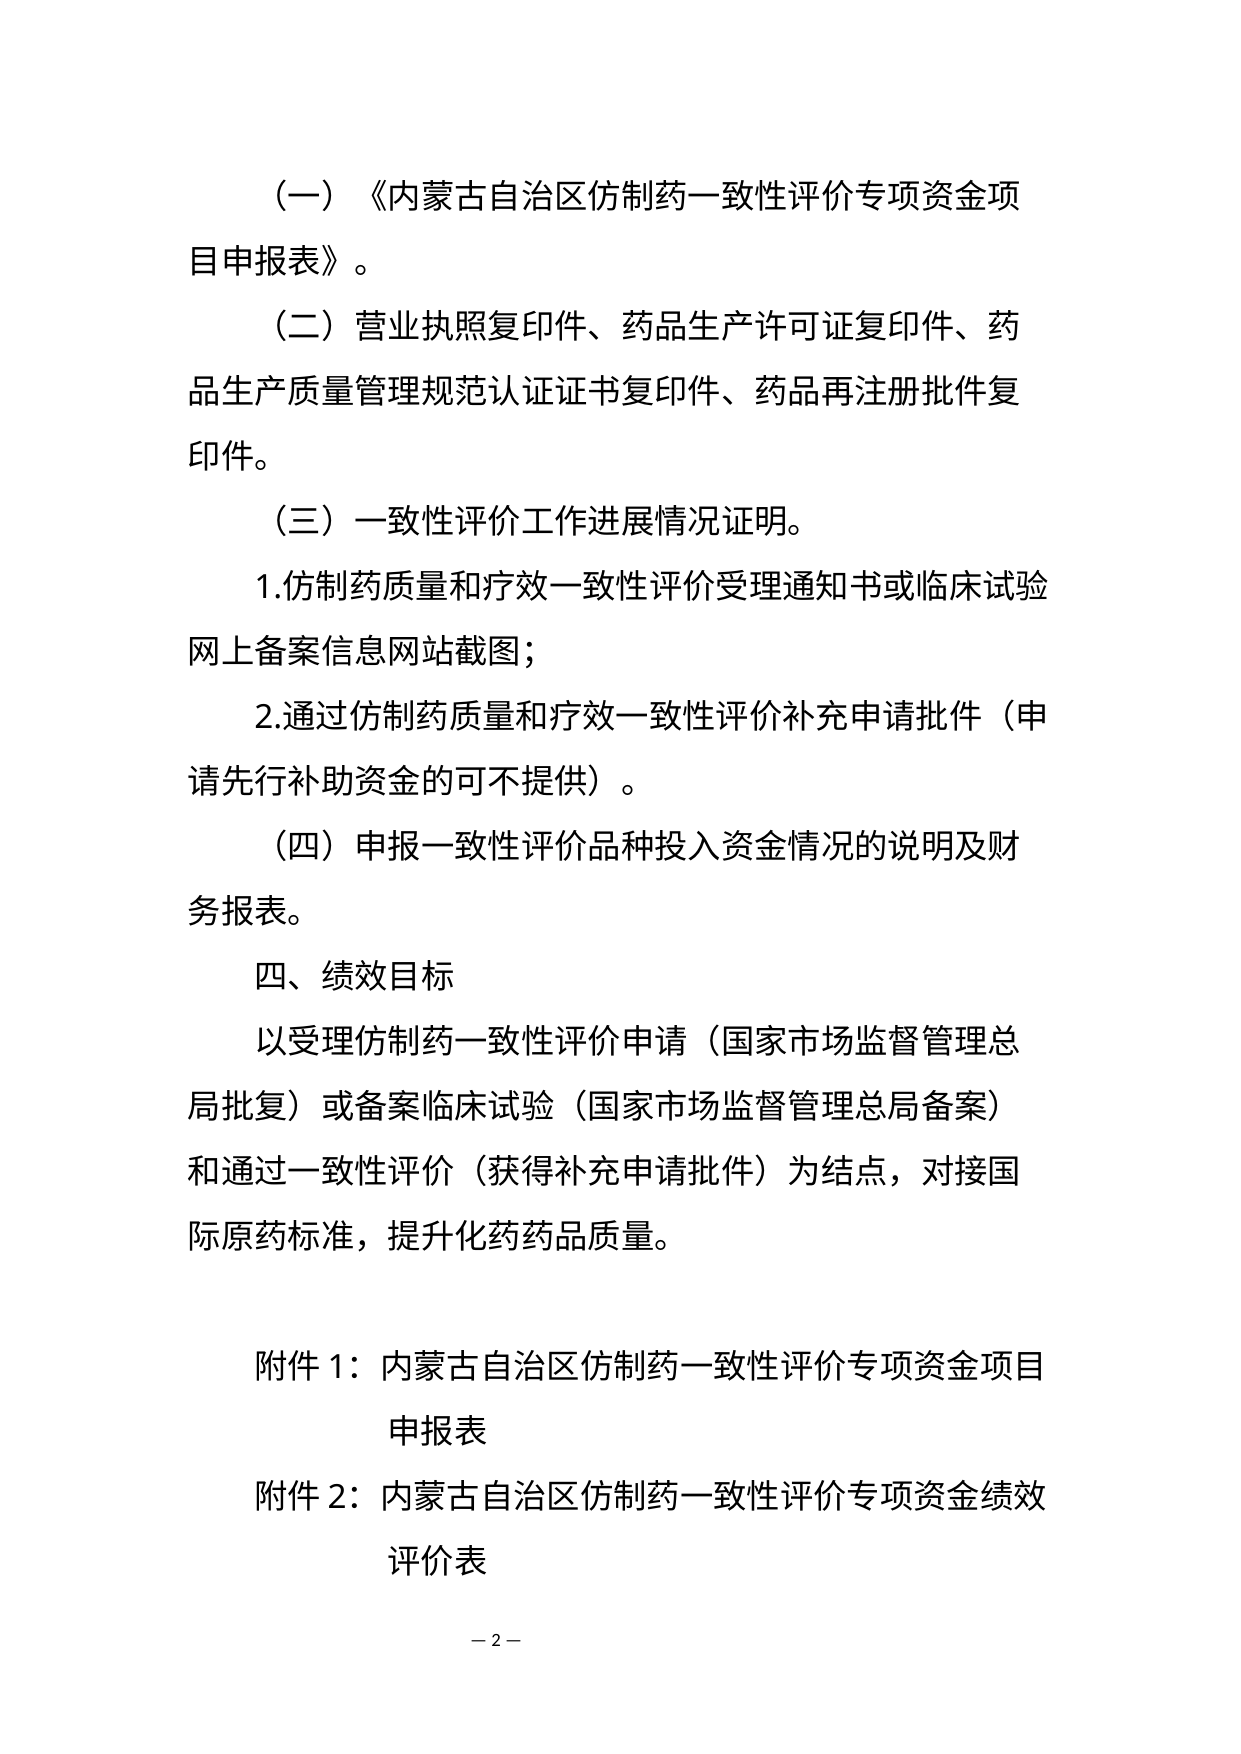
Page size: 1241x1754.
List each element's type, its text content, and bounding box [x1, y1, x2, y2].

text 四、绩效目标 [187, 942, 1053, 1007]
text 附件1：内蒙古自治区仿制药一致性评价专项资金项目申报表 [254, 1332, 1053, 1462]
text （一）《内蒙古自治区仿制药一致性评价专项资金项目申报表》。 [187, 162, 1053, 292]
text （二）营业执照复印件、药品生产许可证复印件、药品生产质量管理规范认证证书复印件、药品再注册批件复印件。 [187, 292, 1053, 487]
text 附件2：内蒙古自治区仿制药一致性评价专项资金绩效评价表 [254, 1462, 1053, 1592]
text 以受理仿制药一致性评价申请（国家市场监督管理总局批复）或备案临床试验（国家市场监督管理总局备案）和通过一致性评价（获得补充申请批件）为结点，对接国际原药标准，提升化药药品质量。 [187, 1007, 1053, 1267]
text 2.通过仿制药质量和疗效一致性评价补充申请批件（申请先行补助资金的可不提供）。 [187, 682, 1053, 812]
text （三）一致性评价工作进展情况证明。 [187, 487, 1053, 552]
text （四）申报一致性评价品种投入资金情况的说明及财务报表。 [187, 812, 1053, 942]
text 1.仿制药质量和疗效一致性评价受理通知书或临床试验网上备案信息网站截图； [187, 552, 1053, 682]
